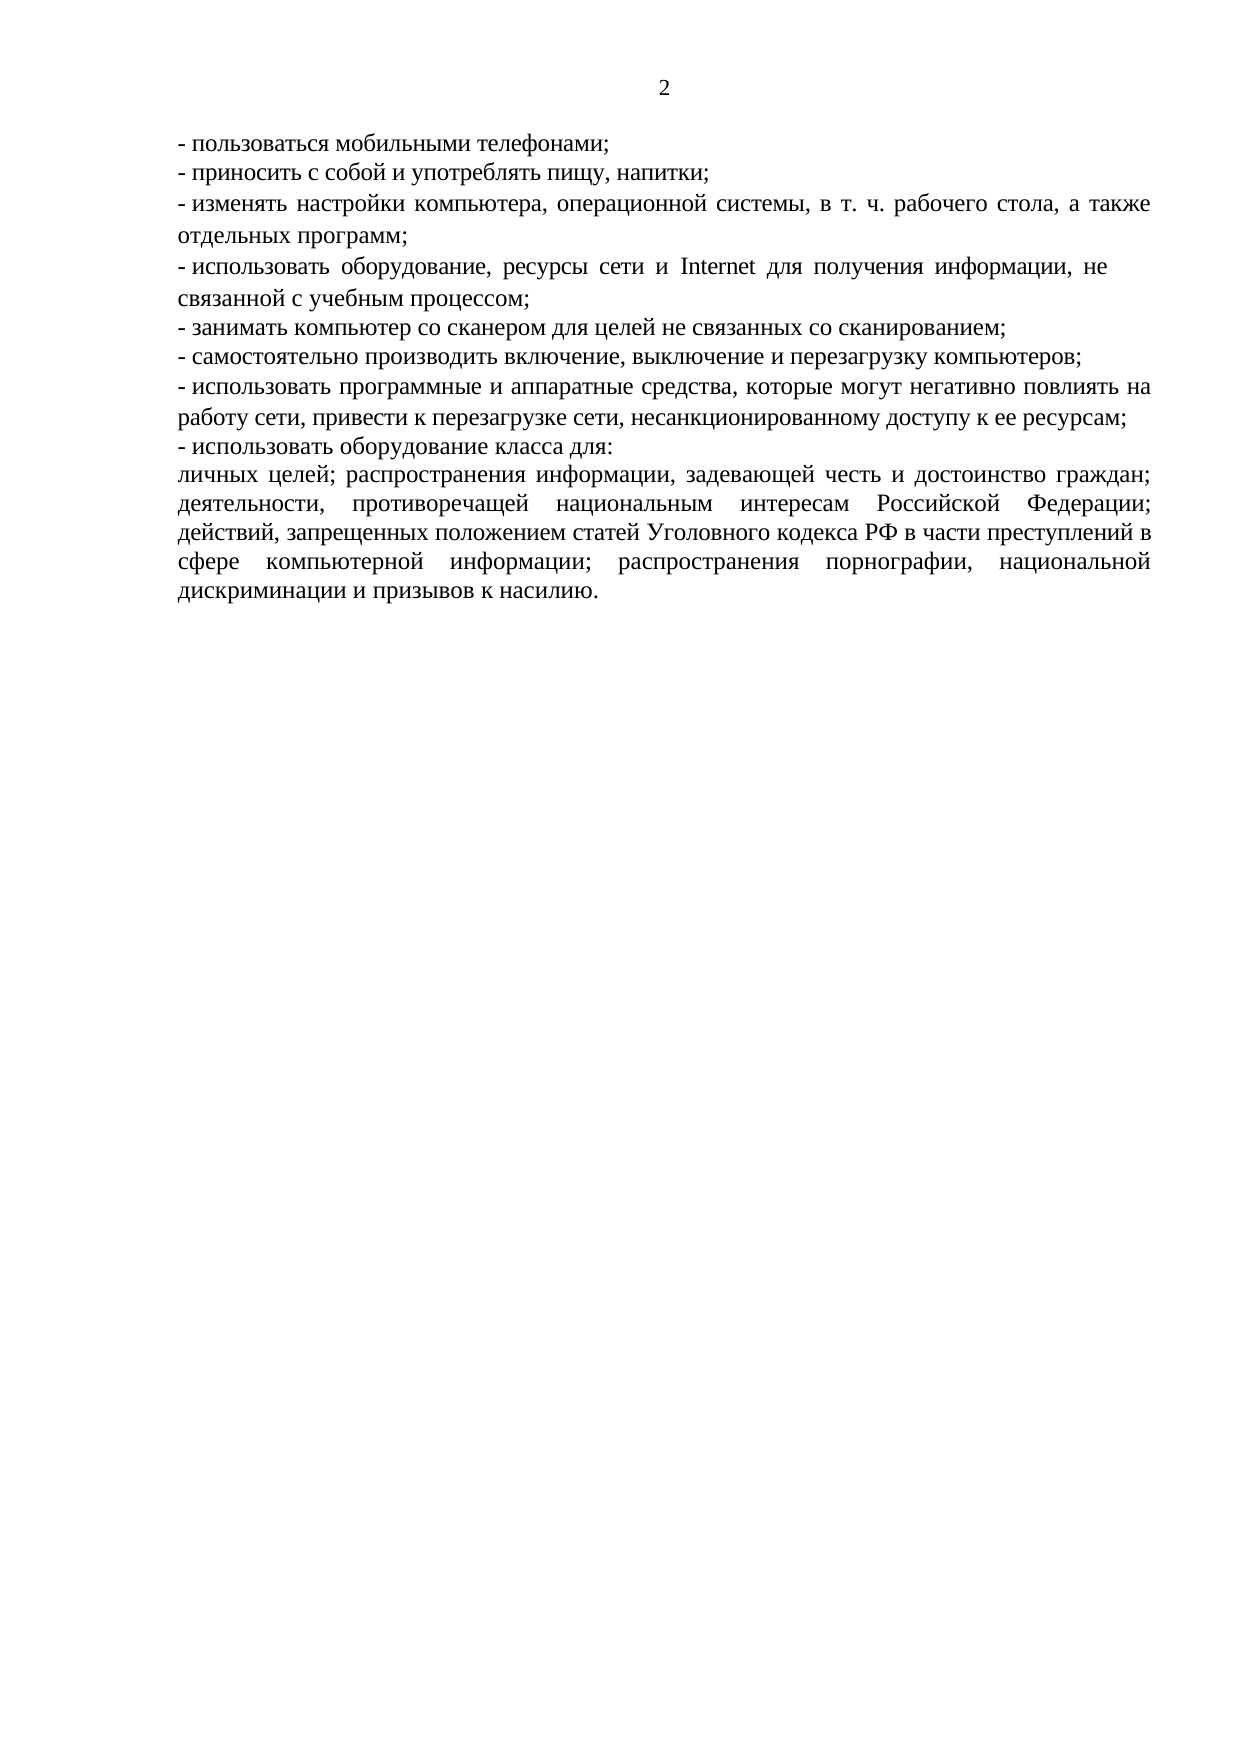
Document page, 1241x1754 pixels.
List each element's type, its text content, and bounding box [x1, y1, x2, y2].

list использовать оборудование, ресурсы сети и Internet для получения информации, не связанной с учебным процессом; [177, 249, 1108, 312]
list самостоятельно производить включение, выключение и перезагрузку компьютеров; [177, 341, 1152, 370]
list приносить с собой и употреблять пищу, напитки; [177, 157, 1152, 186]
list использовать программные и аппаратные средства, которые могут негативно повлиять на работу сети, привести к перезагрузке сети, несанкционированному доступу к ее ресурсам; [177, 370, 1152, 431]
text личных целей; распространения информации, задевающей честь и достоинство граждан; деятельности, противоречащей национальным интересам Российской Федерации; действий, запрещенных положением статей Уголовного кодекса РФ в части преступлений в сфере компьютерной информации; распространения порнографии, национальной дискриминации и призывов к насилию. [178, 460, 1152, 604]
list занимать компьютер со сканером для целей не связанных со сканированием; [177, 312, 1152, 341]
list использовать оборудование класса для: [177, 431, 1152, 460]
list изменять настройки компьютера, операционной системы, в т. ч. рабочего стола, а также отдельных программ; [177, 186, 1152, 249]
list пользоваться мобильными телефонами; [177, 128, 1152, 157]
